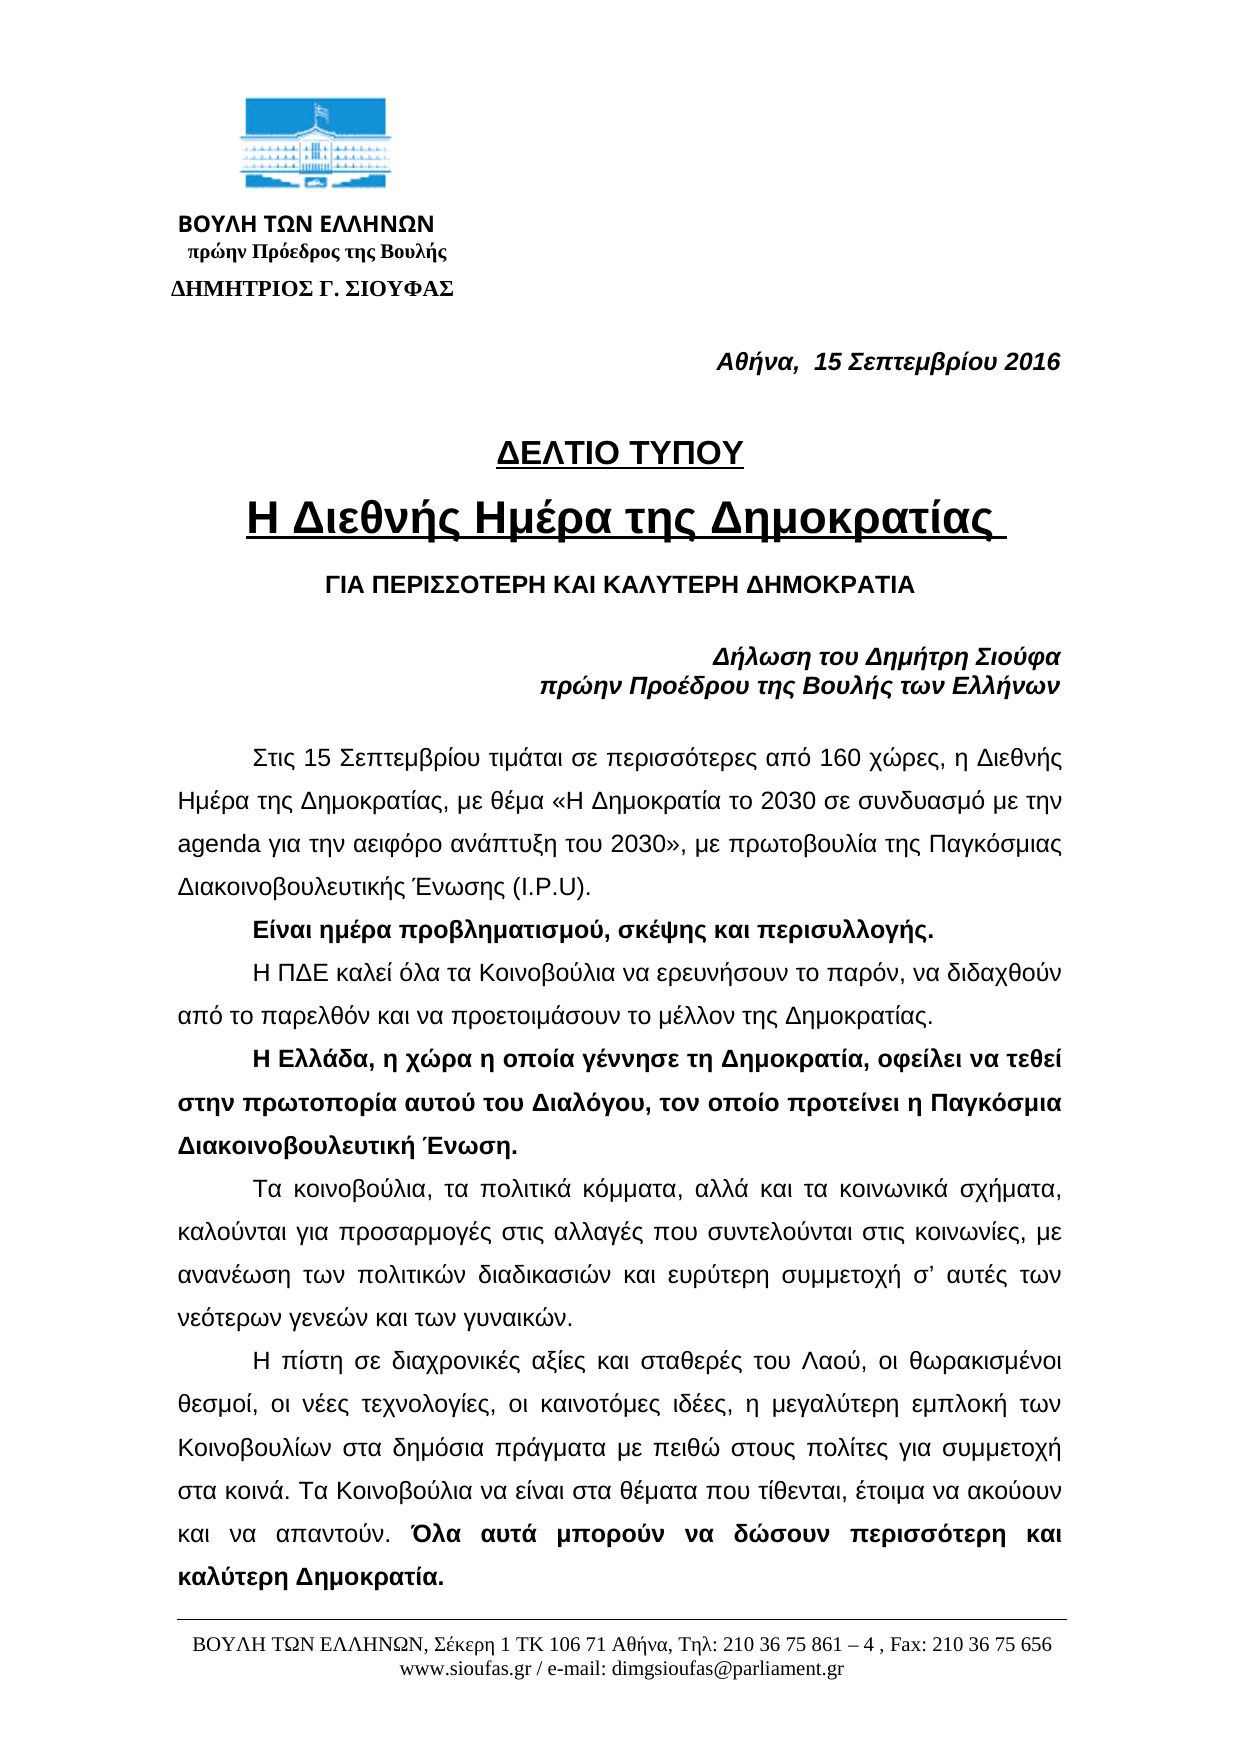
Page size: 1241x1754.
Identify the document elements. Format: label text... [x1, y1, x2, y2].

text Η πίστη σε διαχρονικές αξίες και σταθερές του Λαού, οι θωρακισμένοι θεσμοί, οι νέες τεχνολογίες, οι καινοτόμες ιδέες, η μεγαλύτερη εμπλοκή των Κοινοβουλίων στα δημόσια πράγματα με πειθώ στους πολίτες για συμμετοχή στα κοινά. Τα Κοινοβούλια να είναι στα θέματα που τίθενται, έτοιμα να ακούουν και να απαντούν. Όλα αυτά μπορούν να δώσουν περισσότερη και καλύτερη Δημοκρατία. [177, 1346, 1063, 1591]
text Η Ελλάδα, η χώρα η οποία γέννησε τη Δημοκρατία, οφείλει να τεθεί στην πρωτοπορία αυτού του Διαλόγου, τον οποίο προτείνει η Παγκόσμια Διακοινοβουλευτική Ένωση. [177, 1044, 1063, 1159]
text Τα κοινοβούλια, τα πολιτικά κόμματα, αλλά και τα κοινωνικά σχήματα, καλούνται για προσαρμογές στις αλλαγές που συντελούνται στις κοινωνίες, με ανανέωση των πολιτικών διαδικασιών και ευρύτερη συμμετοχή σ’ αυτές των νεότερων γενεών και των γυναικών. [177, 1174, 1063, 1332]
text Αθήνα, 15 Σεπτεμβρίου 2016 [177, 347, 1063, 376]
text Στις 15 Σεπτεμβρίου τιμάται σε περισσότερες από 160 χώρες, η Διεθνής Ημέρα της Δημοκρατίας, με θέμα «Η Δημοκρατία το 2030 σε συνδυασμό με την agenda για την αειφόρο ανάπτυξη του 2030», με πρωτοβουλία της Παγκόσμιας Διακοινοβουλευτικής Ένωσης (I.P.U). [177, 742, 1063, 901]
text ΓΙΑ ΠΕΡΙΣΣΟΤΕΡΗ ΚΑΙ ΚΑΛΥΤΕΡΗ ΔΗΜΟΚΡΑΤΙΑ [177, 570, 1063, 599]
text πρώην Προέδρου της Βουλής των Ελλήνων [177, 671, 1063, 699]
text Η Διεθνής Ημέρα της Δημοκρατίας [177, 491, 1063, 544]
picture [233, 85, 401, 195]
text ΔΕΛΤΙΟ ΤΥΠΟΥ [177, 433, 1063, 472]
text Είναι ημέρα προβληματισμού, σκέψης και περισυλλογής. [177, 915, 1063, 944]
text Η ΠΔΕ καλεί όλα τα Κοινοβούλια να ερευνήσουν το παρόν, να διδαχθούν από το παρελθόν και να προετοιμάσουν το μέλλον της Δημοκρατίας. [177, 958, 1063, 1030]
text Δήλωση του Δημήτρη Σιούφα [177, 642, 1063, 671]
